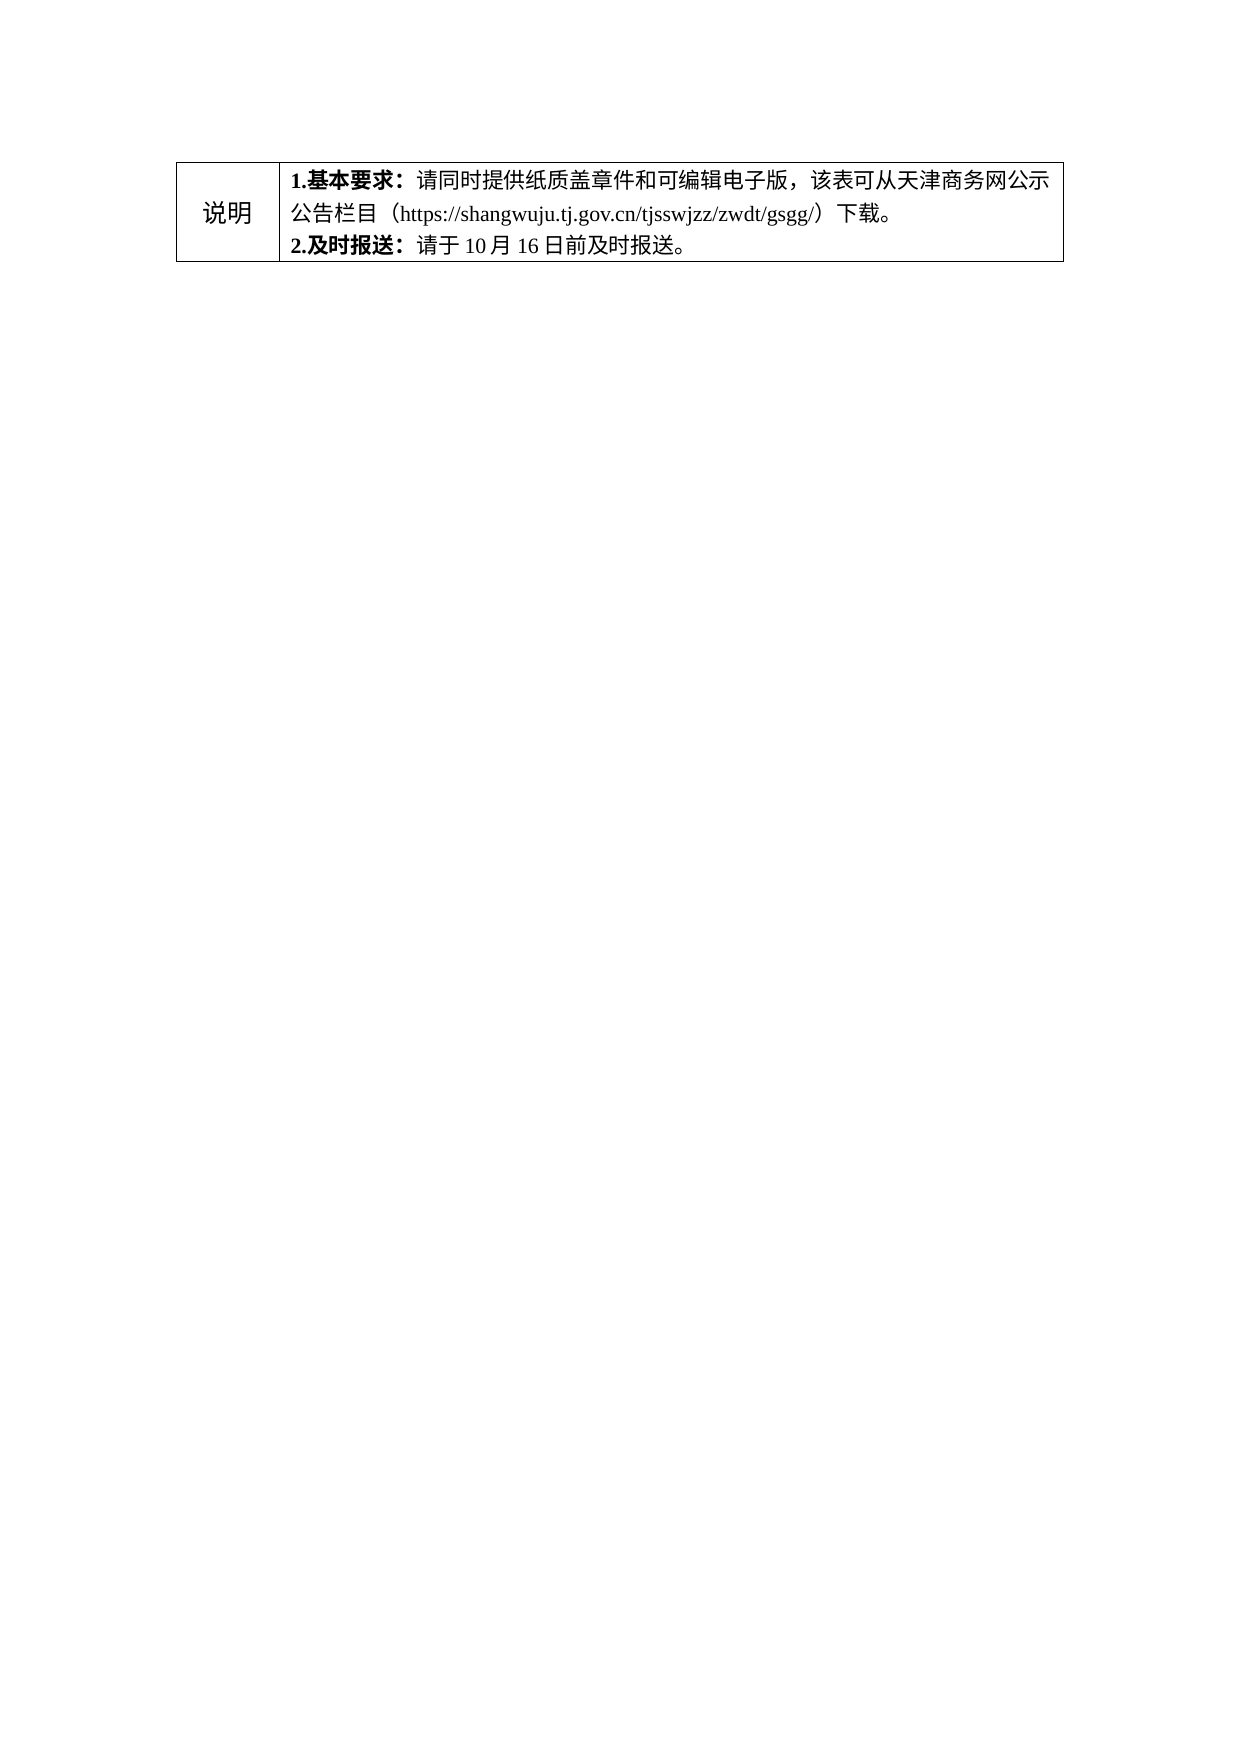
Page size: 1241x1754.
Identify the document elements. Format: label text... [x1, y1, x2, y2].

table_cell 说明 [177, 163, 279, 261]
table_cell 1.基本要求：请同时提供纸质盖章件和可编辑电子版，该表可从天津商务网公示公告栏目（https://shangwuju.tj.gov.cn/tjsswjzz/zwdt/gsgg/）下载。 2.及时报送：请于10月16日前及时报送。 [280, 163, 1063, 261]
